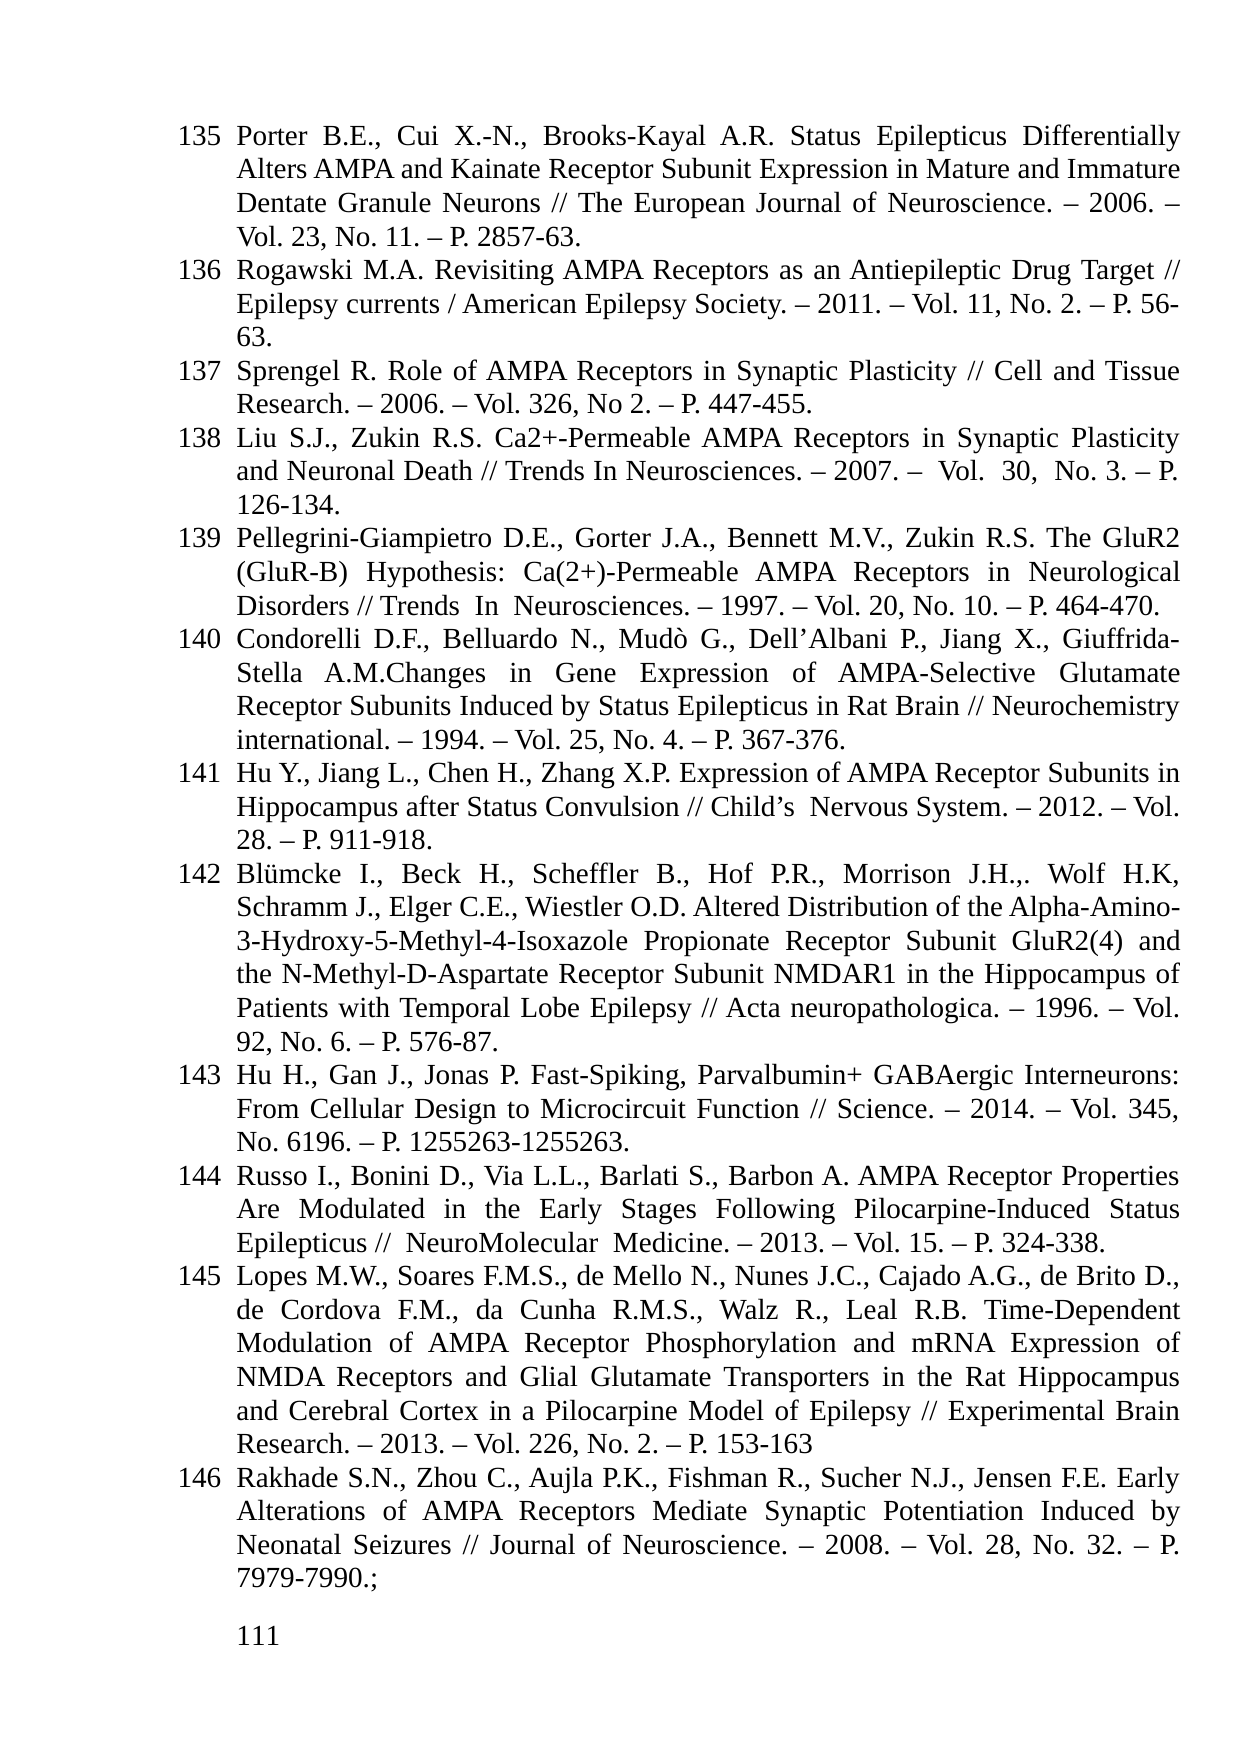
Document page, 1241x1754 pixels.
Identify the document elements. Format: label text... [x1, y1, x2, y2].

list Liu S.J., Zukin R.S. Ca2+-Permeable AMPA Receptors in Synaptic Plasticity and Neuronal Death // Trends In Neurosciences. – 2007. – Vol. 30, No. 3. – P. 126-134. [177, 420, 1181, 521]
list Rakhade S.N., Zhou C., Aujla P.K., Fishman R., Sucher N.J., Jensen F.E. Early Alterations of AMPA Receptors Mediate Synaptic Potentiation Induced by Neonatal Seizures // Journal of Neuroscience. – 2008. – Vol. 28, No. 32. – P. 7979-7990.; [177, 1460, 1181, 1594]
list Hu H., Gan J., Jonas P. Fast-Spiking, Parvalbumin+ GABAergic Interneurons: From Cellular Design to Microcircuit Function // Science. – 2014. – Vol. 345, No. 6196. – P. 1255263-1255263. [177, 1057, 1181, 1158]
list Rogawski M.A. Revisiting AMPA Receptors as an Antiepileptic Drug Target // Epilepsy currents / American Epilepsy Society. – 2011. – Vol. 11, No. 2. – P. 56-63. [177, 252, 1181, 353]
list Sprengel R. Role of AMPA Receptors in Synaptic Plasticity // Cell and Tissue Research. – 2006. – Vol. 326, No 2. – P. 447-455. [177, 353, 1181, 420]
list Hu Y., Jiang L., Chen H., Zhang X.P. Expression of AMPA Receptor Subunits in Hippocampus after Status Convulsion // Child’s Nervous System. – 2012. – Vol. 28. – P. 911-918. [177, 755, 1181, 856]
list Lopes M.W., Soares F.M.S., de Mello N., Nunes J.C., Cajado A.G., de Brito D., de Cordova F.M., da Cunha R.M.S., Walz R., Leal R.B. Time-Dependent Modulation of AMPA Receptor Phosphorylation and mRNA Expression of NMDA Receptors and Glial Glutamate Transporters in the Rat Hippocampus and Cerebral Cortex in a Pilocarpine Model of Epilepsy // Experimental Brain Research. – 2013. – Vol. 226, No. 2. – P. 153-163 [177, 1258, 1181, 1460]
list Porter B.E., Cui X.-N., Brooks-Kayal A.R. Status Epilepticus Differentially Alters AMPA and Kainate Receptor Subunit Expression in Mature and Immature Dentate Granule Neurons // The European Journal of Neuroscience. – 2006. – Vol. 23, No. 11. – P. 2857-63. [177, 118, 1181, 252]
list Pellegrini-Giampietro D.E., Gorter J.A., Bennett M.V., Zukin R.S. The GluR2 (GluR-B) Hypothesis: Ca(2+)-Permeable AMPA Receptors in Neurological Disorders // Trends In Neurosciences. – 1997. – Vol. 20, No. 10. – P. 464-470. [177, 521, 1181, 621]
list Blümcke I., Beck H., Scheffler B., Hof P.R., Morrison J.H.,. Wolf H.K, Schramm J., Elger C.E., Wiestler O.D. Altered Distribution of the Alpha-Amino-3-Hydroxy-5-Methyl-4-Isoxazole Propionate Receptor Subunit GluR2(4) and the N-Methyl-D-Aspartate Receptor Subunit NMDAR1 in the Hippocampus of Patients with Temporal Lobe Epilepsy // Acta neuropathologica. – 1996. – Vol. 92, No. 6. – P. 576-87. [177, 856, 1181, 1057]
list Condorelli D.F., Belluardo N., Mudò G., Dell’Albani P., Jiang X., Giuffrida-Stella A.M.Changes in Gene Expression of AMPA-Selective Glutamate Receptor Subunits Induced by Status Epilepticus in Rat Brain // Neurochemistry international. – 1994. – Vol. 25, No. 4. – P. 367-376. [177, 621, 1181, 755]
list Russo I., Bonini D., Via L.L., Barlati S., Barbon A. AMPA Receptor Properties Are Modulated in the Early Stages Following Pilocarpine-Induced Status Epilepticus // NeuroMolecular Medicine. – 2013. – Vol. 15. – P. 324-338. [177, 1158, 1181, 1258]
